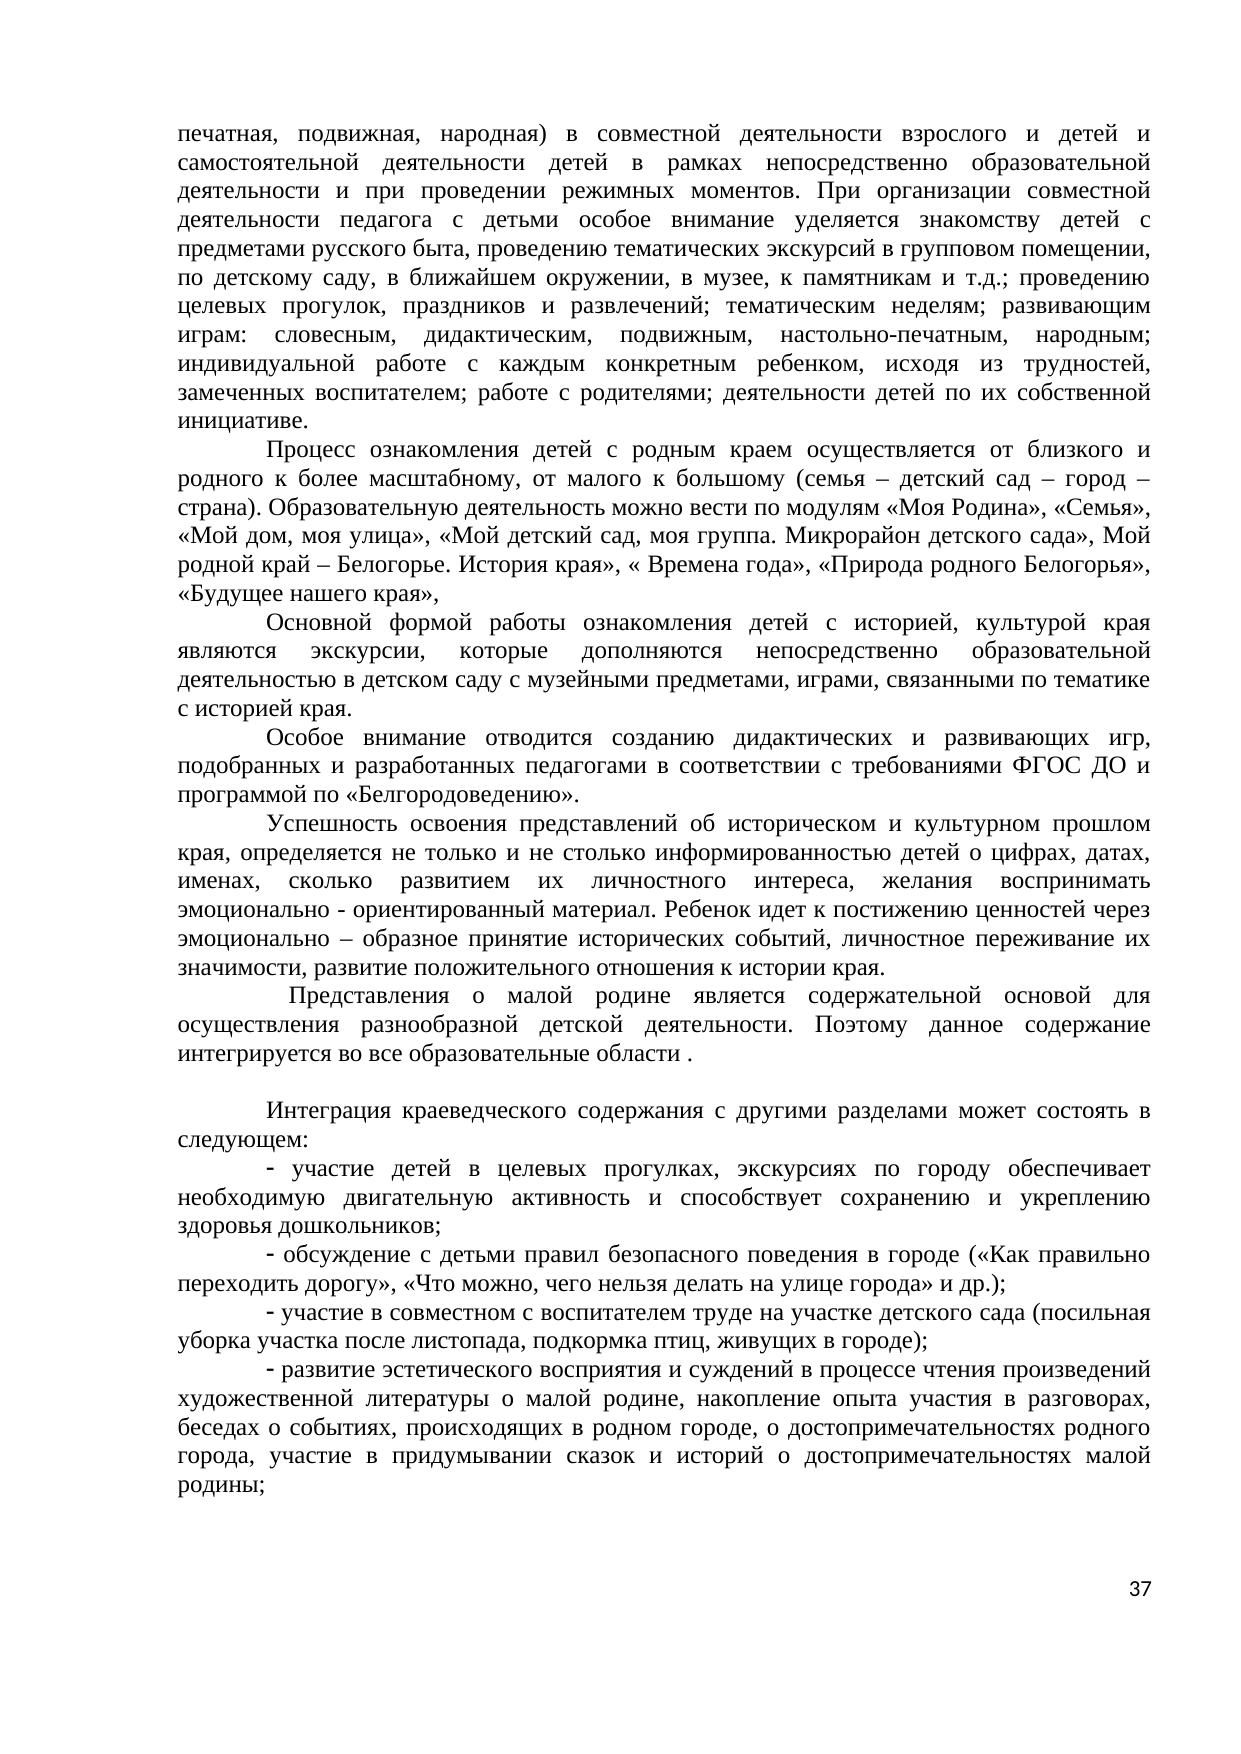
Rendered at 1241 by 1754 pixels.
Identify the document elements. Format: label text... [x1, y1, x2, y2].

text Процесс ознакомления детей с родным краем осуществляется от близкого и родного к более масштабному, от малого к большому (семья – детский сад – город – страна). Образовательную деятельность можно вести по модулям «Моя Родина», «Семья», «Мой дом, моя улица», «Мой детский сад, моя группа. Микрорайон детского сада», Мой родной край – Белогорье. История края», « Времена года», «Природа родного Белогорья», «Будущее нашего края», [177, 434, 1152, 607]
text Особое внимание отводится созданию дидактических и развивающих игр, подобранных и разработанных педагогами в соответствии с требованиями ФГОС ДО и программой по «Белгородоведению». [177, 722, 1152, 808]
text Успешность освоения представлений об историческом и культурном прошлом края, определяется не только и не столько информированностью детей о цифрах, датах, именах, сколько развитием их личностного интереса, желания воспринимать эмоционально - ориентированный материал. Ребенок идет к постижению ценностей через эмоционально – образное принятие исторических событий, личностное переживание их значимости, развитие положительного отношения к истории края. [177, 808, 1152, 981]
text обсуждение с детьми правил безопасного поведения в городе («Как правильно переходить дорогу», «Что можно, чего нельзя делать на улице города» и др.); [177, 1239, 1152, 1297]
text участие детей в целевых прогулках, экскурсиях по городу обеспечивает необходимую двигательную активность и способствует сохранению и укреплению здоровья дошкольников; [177, 1153, 1152, 1239]
text Основной формой работы ознакомления детей с историей, культурой края являются экскурсии, которые дополняются непосредственно образовательной деятельностью в детском саду с музейными предметами, играми, связанными по тематике с историей края. [177, 607, 1152, 722]
text Интеграция краеведческого содержания с другими разделами может состоять в следующем: [177, 1096, 1152, 1153]
text развитие эстетического восприятия и суждений в процессе чтения произведений художественной литературы о малой родине, накопление опыта участия в разговорах, беседах о событиях, происходящих в родном городе, о достопримечательностях родного города, участие в придумывании сказок и историй о достопримечательностях малой родины; [177, 1354, 1152, 1498]
text участие в совместном с воспитателем труде на участке детского сада (посильная уборка участка после листопада, подкормка птиц, живущих в городе); [177, 1297, 1152, 1354]
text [177, 118, 1152, 434]
text Представления о малой родине является содержательной основой для осуществления разнообразной детской деятельности. Поэтому данное содержание интегрируется во все образовательные области . [177, 981, 1152, 1067]
